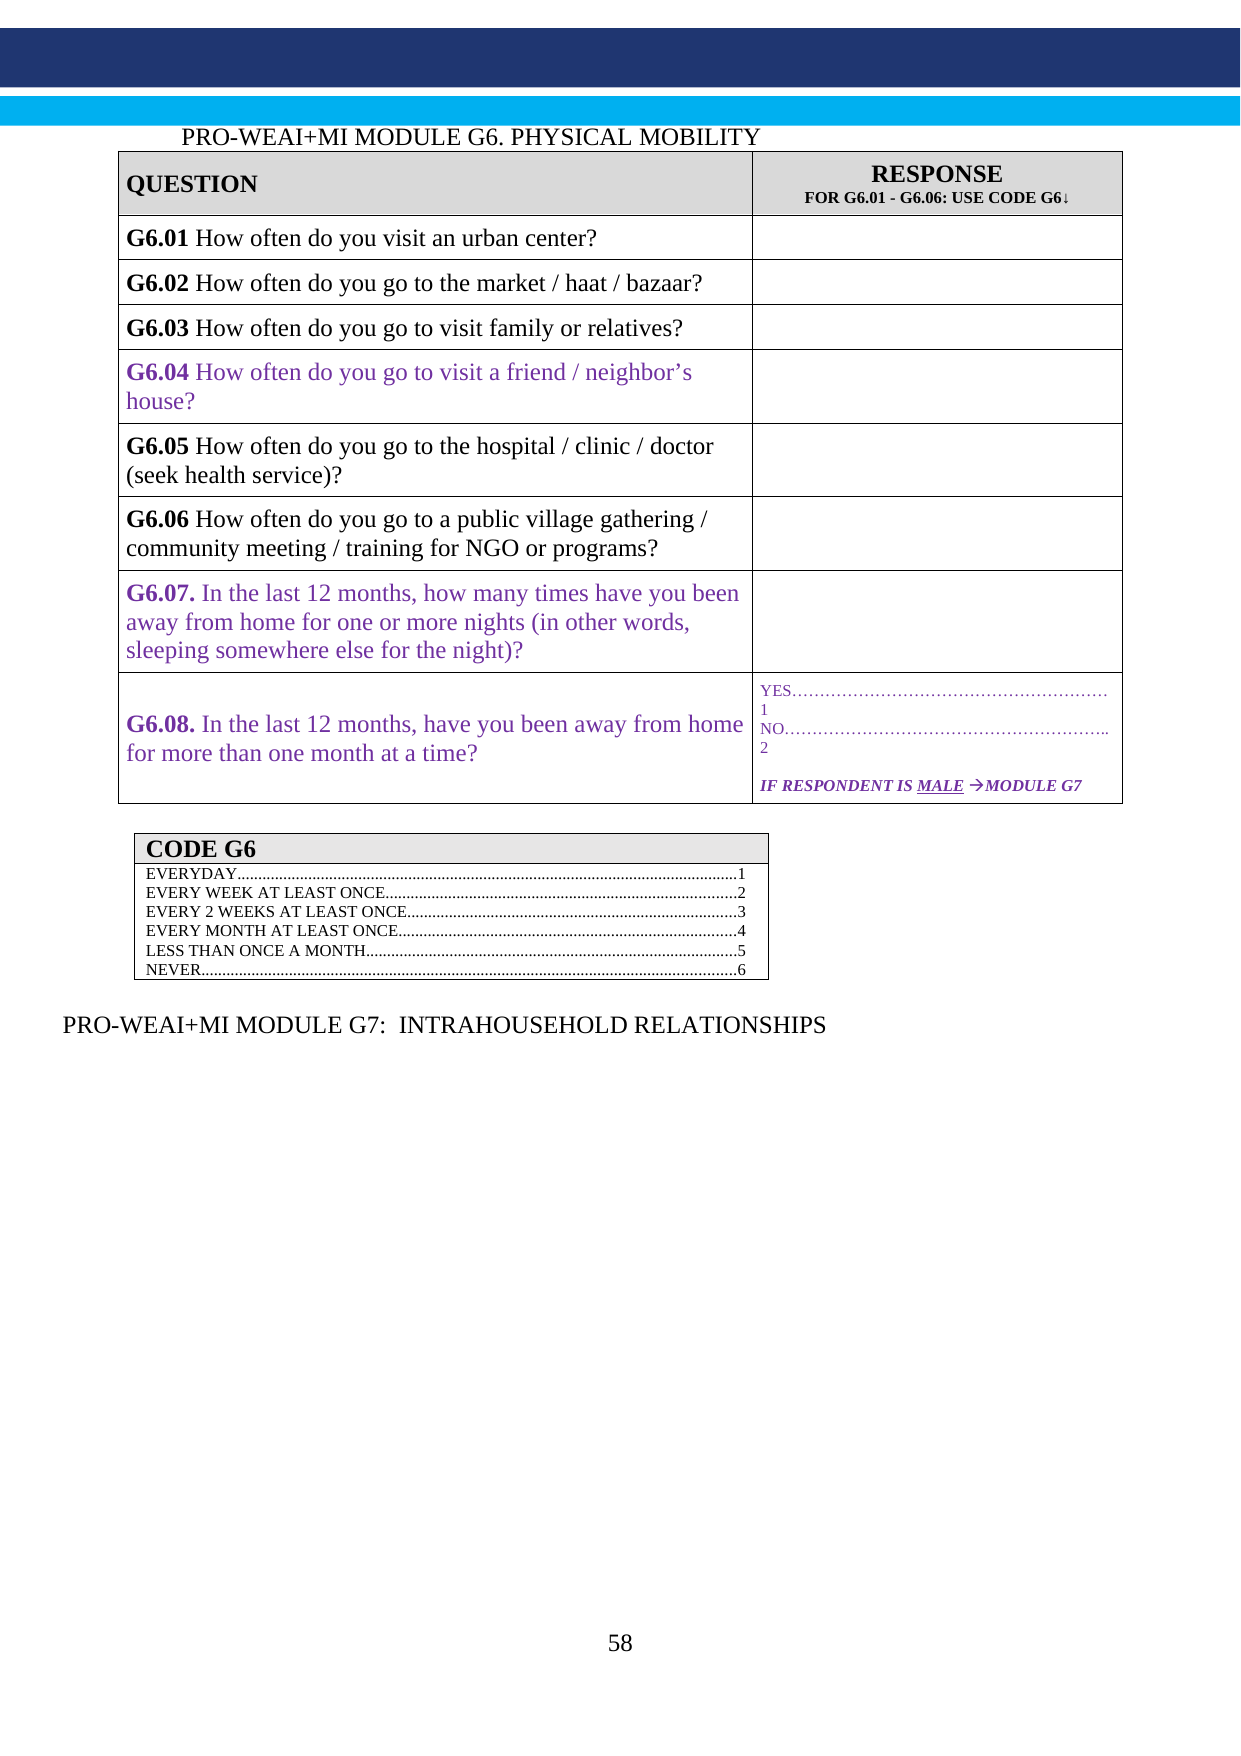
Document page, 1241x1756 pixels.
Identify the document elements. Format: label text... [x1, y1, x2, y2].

table_cell G6.06 How often do you go to a public village gathering / community meeting / training for NGO or programs? [119, 497, 752, 569]
text PRO-WEAI+MI MODULE G6. PHYSICAL MOBILITY [62, 122, 1178, 151]
table_header CODE G6 [135, 834, 768, 863]
table_cell G6.07. In the last 12 months, how many times have you been away from home for one or more nights (in other words, sleeping somewhere else for the night)? [119, 571, 752, 672]
table_cell G6.08. In the last 12 months, have you been away from home for more than one month at a time? [119, 673, 752, 803]
table_cell G6.03 How often do you go to visit family or relatives? [119, 305, 752, 349]
table_cell G6.01 How often do you visit an urban center? [119, 216, 752, 259]
table_cell [753, 216, 1122, 259]
text PRO-WEAI+MI MODULE G7: INTRAHOUSEHOLD RELATIONSHIPS [62, 1010, 1178, 1039]
table_cell G6.04 How often do you go to visit a friend / neighbor’s house? [119, 350, 752, 422]
table_cell [753, 497, 1122, 569]
table_cell YES…………………………………………………1 NO…………………………………………………..2 IF RESPONDENT IS MALE MODULE G7 [753, 673, 1122, 803]
table_cell G6.02 How often do you go to the market / haat / bazaar? [119, 260, 752, 304]
table_header RESPONSE FOR G6.01 - G6.06: USE CODE G6↓ [753, 152, 1122, 214]
table_cell [753, 350, 1122, 422]
table_header QUESTION [119, 152, 752, 214]
table_cell EVERYDAY 1 EVERY WEEK AT LEAST ONCE 2 EVERY 2 WEEKS AT LEAST ONCE 3 EVERY MONTH AT LEAST ONCE 4 LESS THAN ONCE A MONTH 5 NEVER 6 [135, 864, 768, 979]
table_cell [753, 305, 1122, 349]
table_cell G6.05 How often do you go to the hospital / clinic / doctor (seek health service)? [119, 424, 752, 496]
table_cell [753, 424, 1122, 496]
table_cell [753, 571, 1122, 672]
table_cell [753, 260, 1122, 304]
